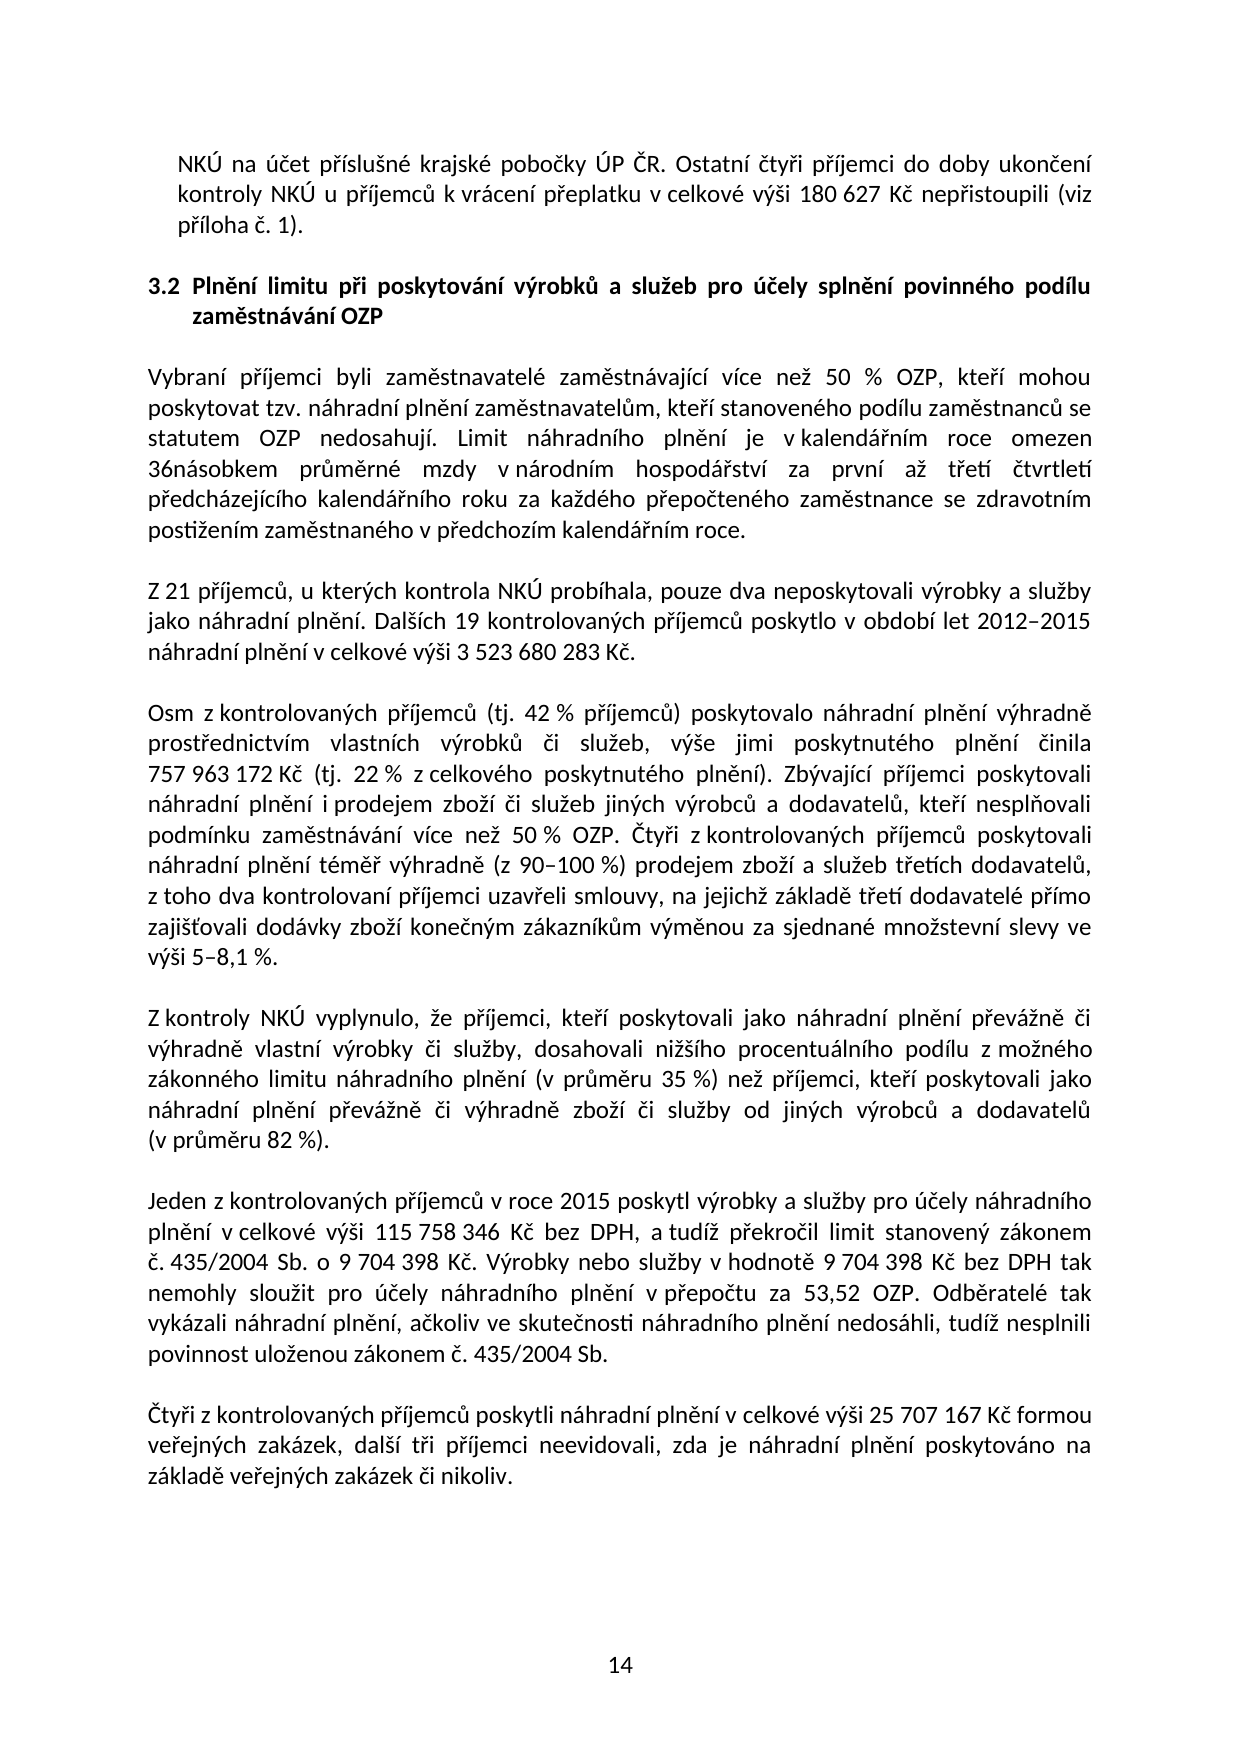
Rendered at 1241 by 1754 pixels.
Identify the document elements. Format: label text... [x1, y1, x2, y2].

text 3.2 Plnění limitu při poskytování výrobků a služeb pro účely splnění povinného podílu zaměstnávání OZP [148, 270, 1092, 331]
text Čtyři z kontrolovaných příjemců poskytli náhradní plnění v celkové výši 25 707 167 Kč formou veřejných zakázek, další tři příjemci neevidovali, zda je náhradní plnění poskytováno na základě veřejných zakázek či nikoliv. [148, 1399, 1092, 1491]
text Osm z kontrolovaných příjemců (tj. 42 % příjemců) poskytovalo náhradní plnění výhradně prostřednictvím vlastních výrobků či služeb, výše jimi poskytnutého plnění činila 757 963 172 Kč (tj. 22 % z celkového poskytnutého plnění). Zbývající příjemci poskytovali náhradní plnění i prodejem zboží či služeb jiných výrobců a dodavatelů, kteří nesplňovali podmínku zaměstnávání více než 50 % OZP. Čtyři z kontrolovaných příjemců poskytovali náhradní plnění téměř výhradně (z 90–100 %) prodejem zboží a služeb třetích dodavatelů, z toho dva kontrolovaní příjemci uzavřeli smlouvy, na jejichž základě třetí dodavatelé přímo zajišťovali dodávky zboží konečným zákazníkům výměnou za sjednané množstevní slevy ve výši 5–8,1 %. [148, 697, 1092, 972]
text Jeden z kontrolovaných příjemců v roce 2015 poskytl výrobky a služby pro účely náhradního plnění v celkové výši 115 758 346 Kč bez DPH, a tudíž překročil limit stanovený zákonem č. 435/2004 Sb. o 9 704 398 Kč. Výrobky nebo služby v hodnotě 9 704 398 Kč bez DPH tak nemohly sloužit pro účely náhradního plnění v přepočtu za 53,52 OZP. Odběratelé tak vykázali náhradní plnění, ačkoliv ve skutečnosti náhradního plnění nedosáhli, tudíž nesplnili povinnost uloženou zákonem č. 435/2004 Sb. [148, 1185, 1092, 1368]
text Vybraní příjemci byli zaměstnavatelé zaměstnávající více než 50 % OZP, kteří mohou poskytovat tzv. náhradní plnění zaměstnavatelům, kteří stanoveného podílu zaměstnanců se statutem OZP nedosahují. Limit náhradního plnění je v kalendářním roce omezen 36násobkem průměrné mzdy v národním hospodářství za první až třetí čtvrtletí předcházejícího kalendářního roku za každého přepočteného zaměstnance se zdravotním postižením zaměstnaného v předchozím kalendářním roce. [148, 361, 1092, 544]
text Z kontroly NKÚ vyplynulo, že příjemci, kteří poskytovali jako náhradní plnění převážně či výhradně vlastní výrobky či služby, dosahovali nižšího procentuálního podílu z možného zákonného limitu náhradního plnění (v průměru 35 %) než příjemci, kteří poskytovali jako náhradní plnění převážně či výhradně zboží či služby od jiných výrobců a dodavatelů (v průměru 82 %). [148, 1002, 1092, 1155]
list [148, 148, 1092, 239]
text Z 21 příjemců, u kterých kontrola NKÚ probíhala, pouze dva neposkytovali výrobky a služby jako náhradní plnění. Dalších 19 kontrolovaných příjemců poskytlo v období let 2012–2015 náhradní plnění v celkové výši 3 523 680 283 Kč. [148, 575, 1092, 667]
